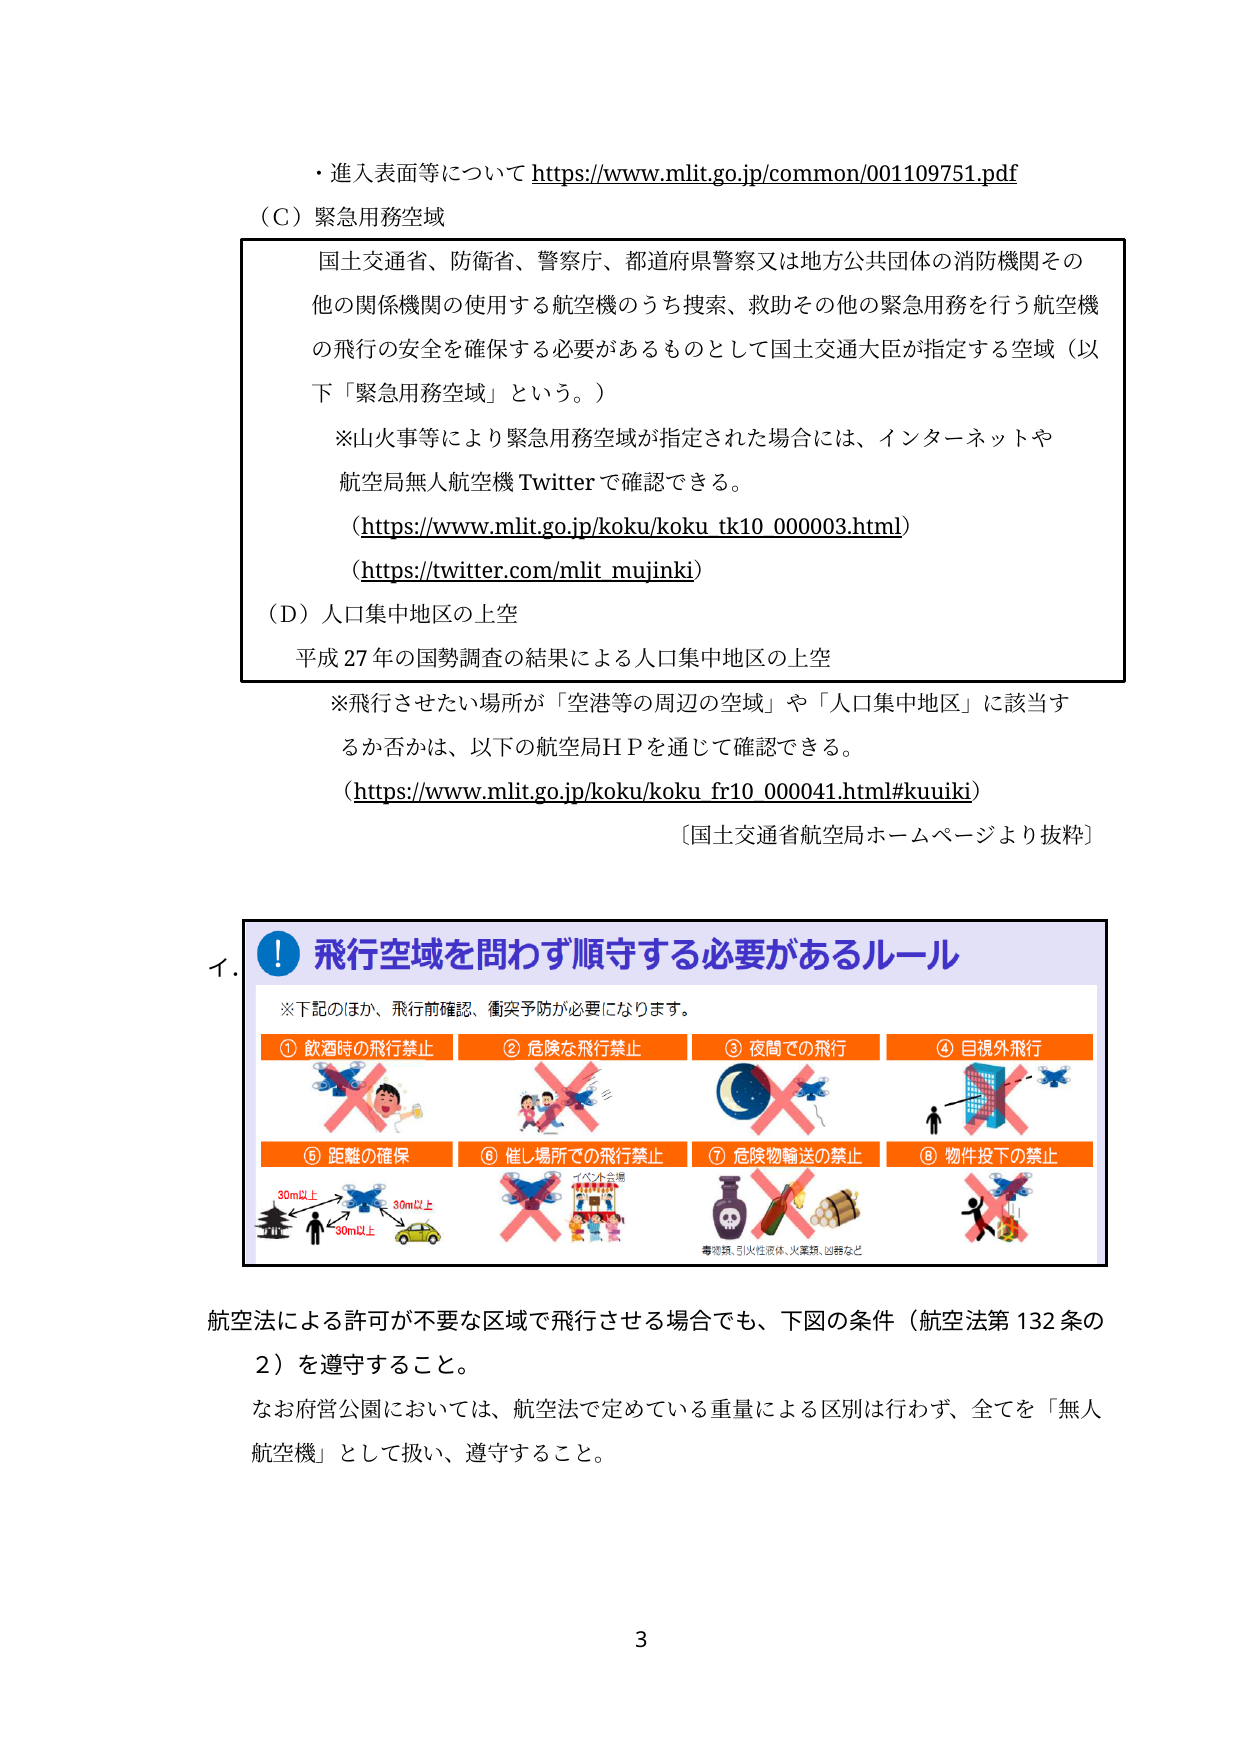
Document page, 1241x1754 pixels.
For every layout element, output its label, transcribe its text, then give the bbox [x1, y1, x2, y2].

text ※山火事等により緊急用務空域が指定された場合には、インターネットや航空局無人航空機Twitterで確認できる。 [335, 414, 1074, 503]
text （Ｄ）人口集中地区の上空 [256, 591, 1093, 635]
text 国土交通省、防衛省、警察庁、都道府県警察又は地方公共団体の消防機関その他の関係機関の使用する航空機のうち捜索、救助その他の緊急用務を行う航空機の飛行の安全を確保する必要があるものとして国土交通大臣が指定する空域（以下「緊急用務空域」という。） [311, 241, 1103, 414]
text 平成27年の国勢調査の結果による人口集中地区の上空 [295, 635, 1078, 679]
text 〔国土交通省航空局ホームページより抜粋〕 [198, 812, 1106, 856]
picture [245, 922, 1105, 1264]
text ・進入表面等についてhttps://www.mlit.go.jp/common/001109751.pdf [177, 149, 1122, 194]
list なお府営公園においては、航空法で定めている重量による区別は行わず、全てを「無人航空機」として扱い、遵守すること。 [251, 1386, 1106, 1474]
text （https://www.mlit.go.jp/koku/koku_fr10_000041.html#kuuiki） [295, 768, 1093, 812]
text （https://www.mlit.go.jp/koku/koku_tk10_000003.html） [339, 503, 1093, 547]
text （https://twitter.com/mlit_mujinki） [339, 547, 1093, 591]
text ※飛行させたい場所が「空港等の周辺の空域」や「人口集中地区」に該当するか否かは、以下の航空局ＨＰを通じて確認できる。 [330, 683, 1078, 768]
text （Ｃ）緊急用務空域 [177, 194, 1093, 238]
